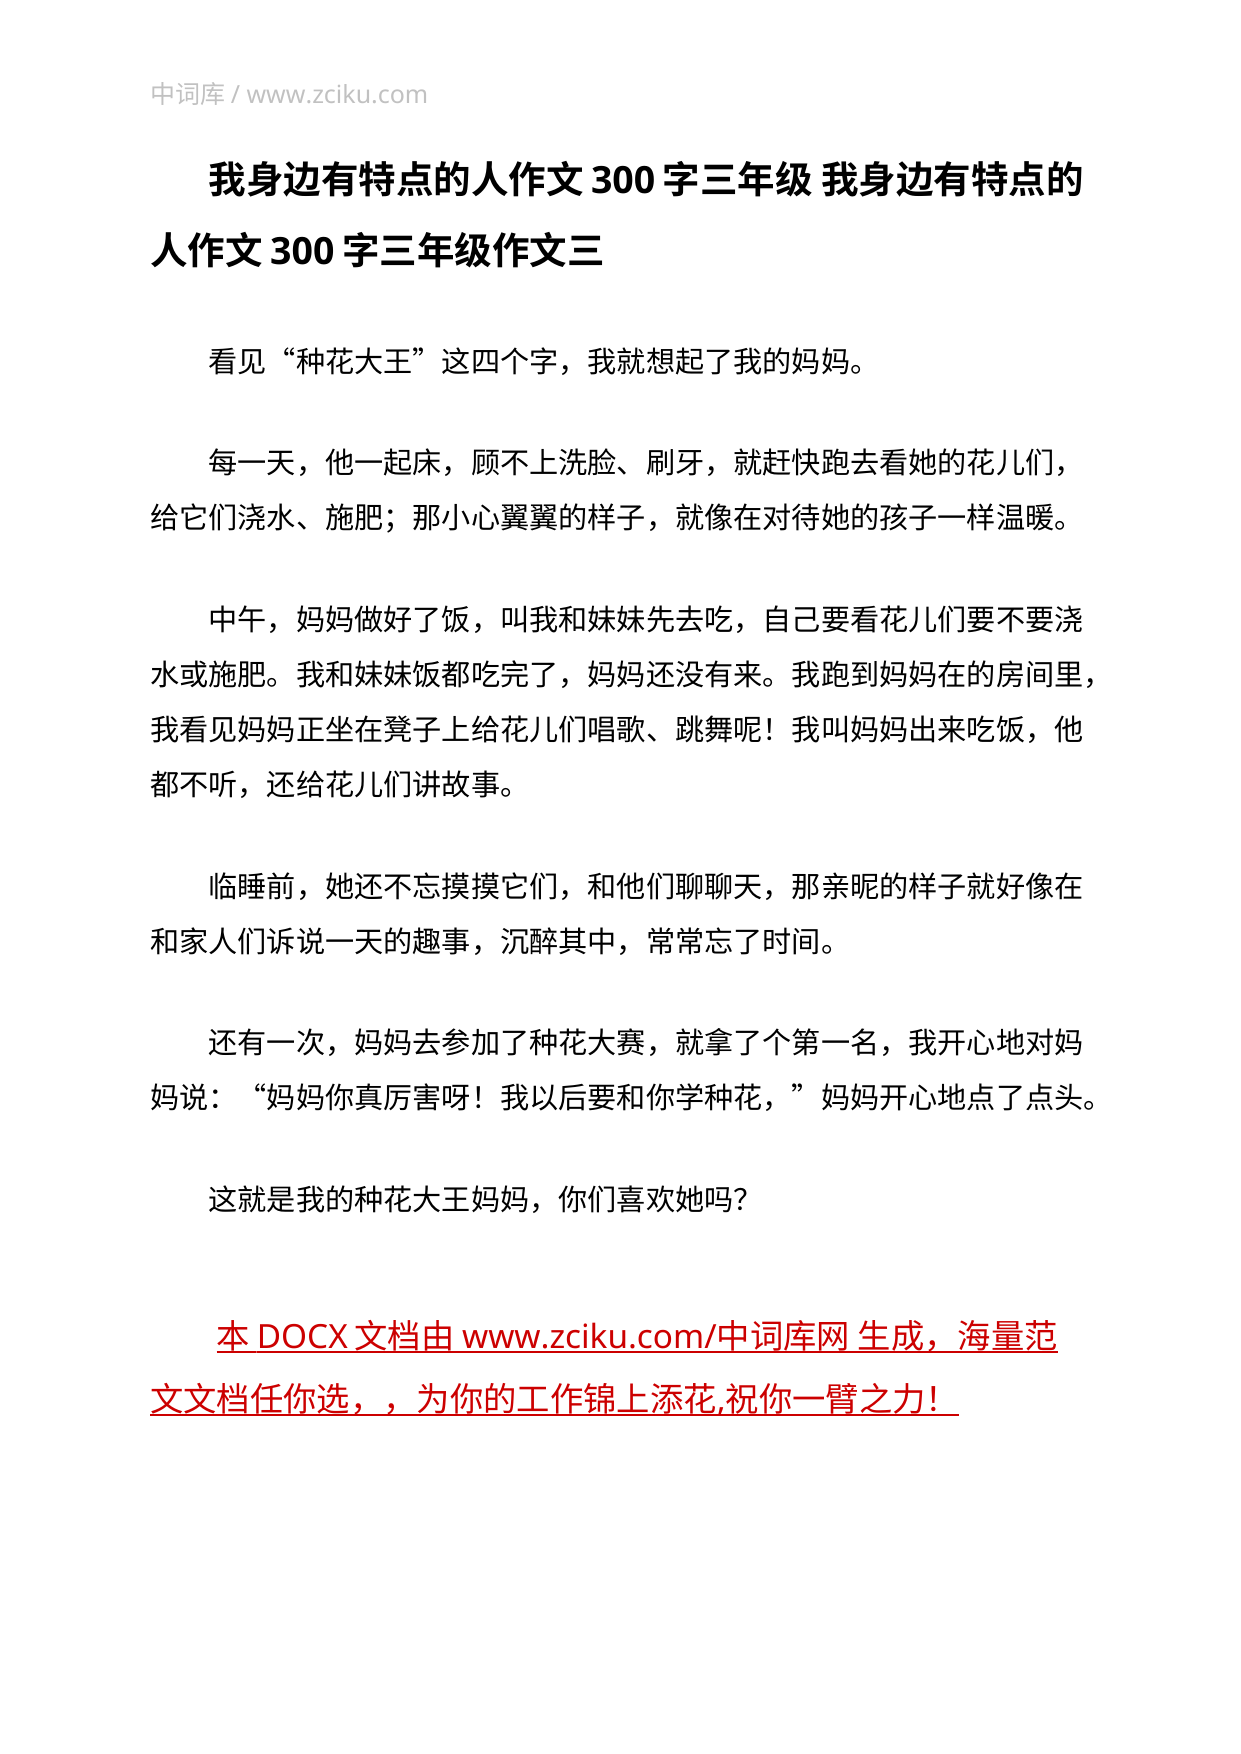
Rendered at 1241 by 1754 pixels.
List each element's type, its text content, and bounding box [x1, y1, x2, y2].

text 这就是我的种花大王妈妈，你们喜欢她吗？ [150, 1177, 1090, 1219]
text 每一天，他一起床，顾不上洗脸、刷牙，就赶快跑去看她的花儿们，给它们浇水、施肥；那小心翼翼的样子，就像在对待她的孩子一样温暖。 [150, 440, 1090, 537]
text 中午，妈妈做好了饭，叫我和妹妹先去吃，自己要看花儿们要不要浇水或施肥。我和妹妹饭都吃完了，妈妈还没有来。我跑到妈妈在的房间里，我看见妈妈正坐在凳子上给花儿们唱歌、跳舞呢！我叫妈妈出来吃饭，他都不听，还给花儿们讲故事。 [150, 597, 1090, 804]
text 我身边有特点的人作文300字三年级 我身边有特点的人作文300字三年级作文三 [150, 150, 1090, 275]
text 临睡前，她还不忘摸摸它们，和他们聊聊天，那亲昵的样子就好像在和家人们诉说一天的趣事，沉醉其中，常常忘了时间。 [150, 863, 1090, 960]
text 看见“种花大王”这四个字，我就想起了我的妈妈。 [150, 338, 1090, 381]
text 本DOCX文档由 www.zciku.com/中词库网 生成，海量范文文档任你选，，为你的工作锦上添花,祝你一臂之力！ [150, 1309, 1090, 1421]
text 还有一次，妈妈去参加了种花大赛，就拿了个第一名，我开心地对妈妈说：“妈妈你真厉害呀！我以后要和你学种花，”妈妈开心地点了点头。 [150, 1020, 1090, 1117]
